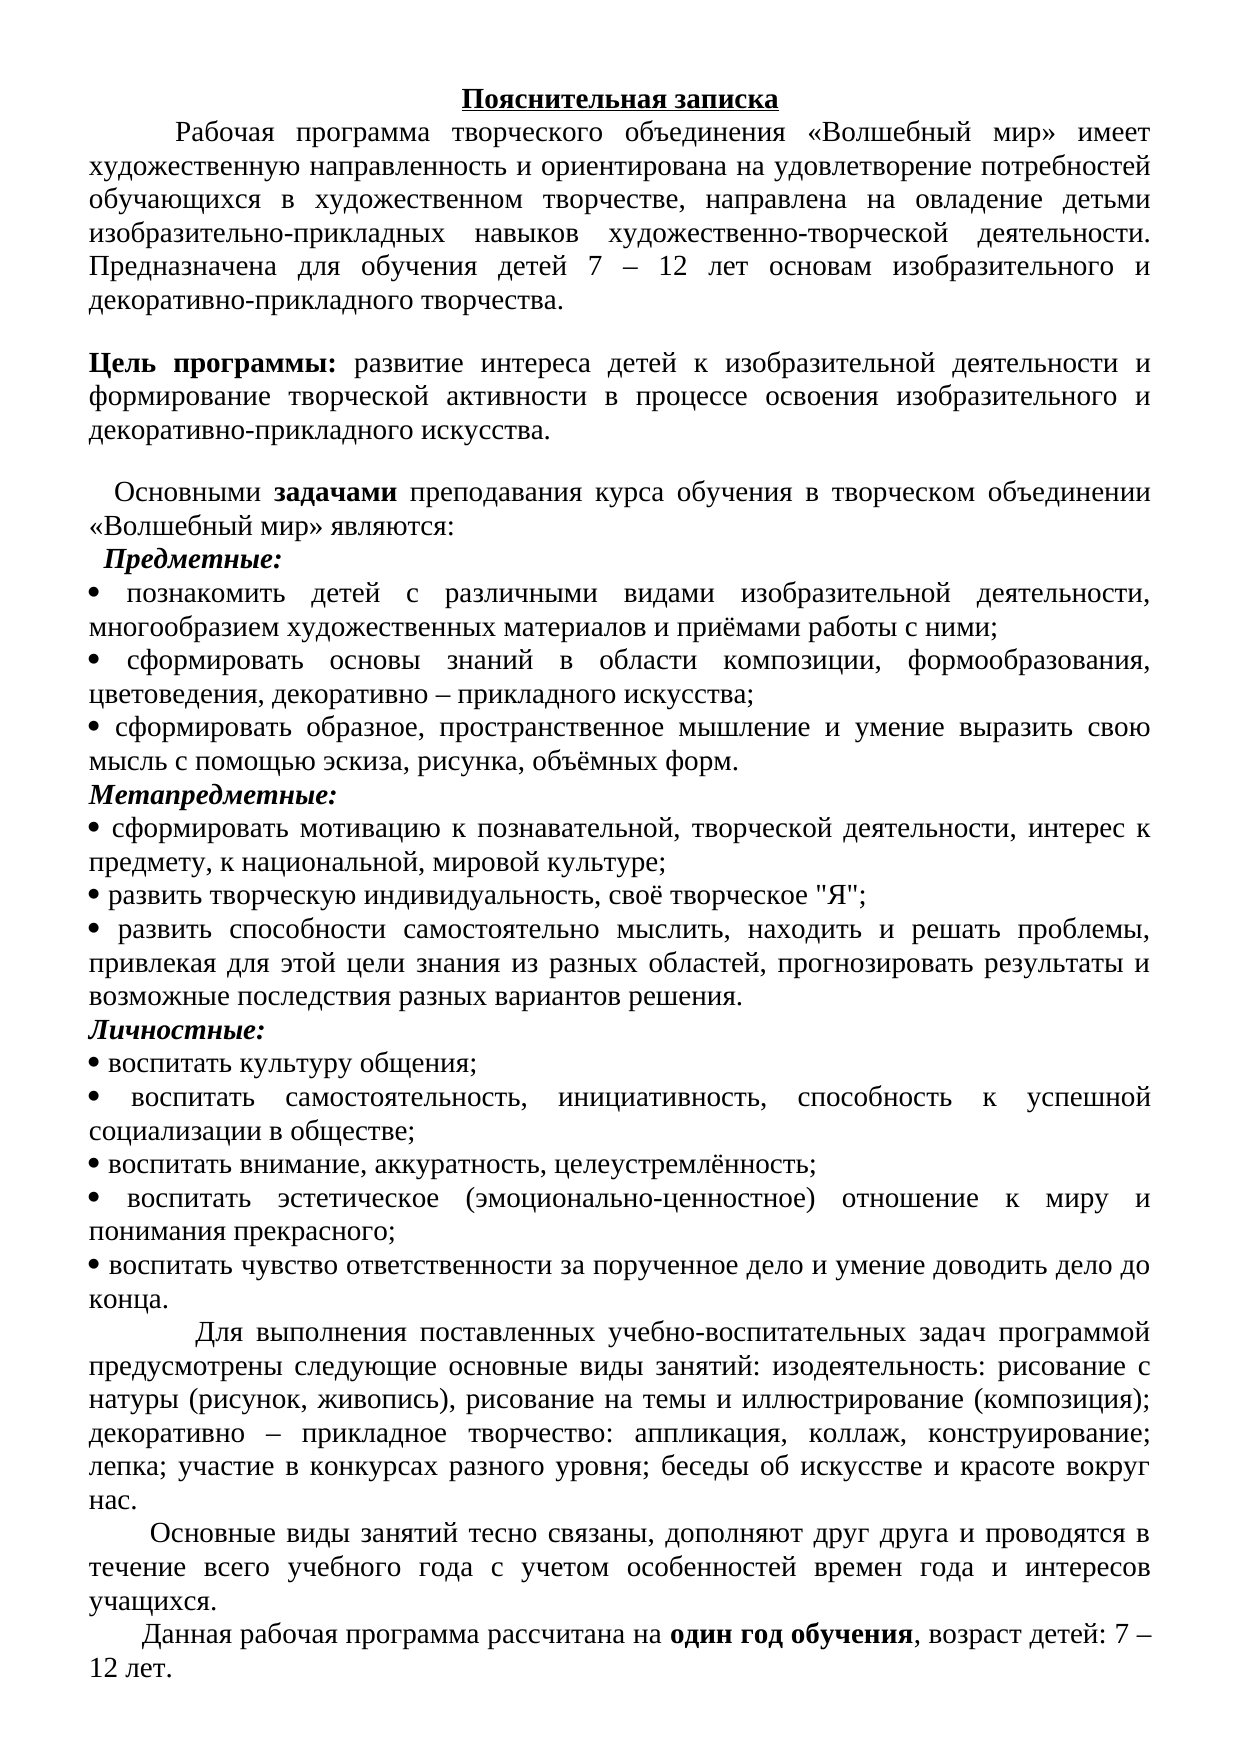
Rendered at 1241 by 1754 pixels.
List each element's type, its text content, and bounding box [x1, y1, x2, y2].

text Метапредметные: [89, 777, 1152, 810]
text развить творческую индивидуальность, своё творческое "Я"; [89, 877, 1152, 911]
text Личностные: [89, 1012, 1152, 1045]
text Цель программы: развитие интереса детей к изобразительной деятельности и формирование творческой активности в процессе освоения изобразительного и декоративно-прикладного искусства. [89, 345, 1152, 445]
text Данная рабочая программа рассчитана на один год обучения, возраст детей: 7 – 12 лет. [89, 1616, 1152, 1683]
text Рабочая программа творческого объединения «Волшебный мир» имеет художественную направленность и ориентирована на удовлетворение потребностей обучающихся в художественном творчестве, направлена на овладение детьми изобразительно-прикладных навыков художественно-творческой деятельности. Предназначена для обучения детей 7 – 12 лет основам изобразительного и декоративно-прикладного творчества. [89, 114, 1152, 316]
text воспитать внимание, аккуратность, целеустремлённость; [89, 1146, 1152, 1180]
text Предметные: [89, 542, 1152, 575]
text воспитать эстетическое (эмоционально-ценностное) отношение к миру и понимания прекрасного; [89, 1180, 1152, 1247]
text Пояснительная записка [89, 81, 1152, 114]
text сформировать образное, пространственное мышление и умение выразить свою мысль с помощью эскиза, рисунка, объёмных форм. [89, 709, 1152, 777]
text Основные виды занятий тесно связаны, дополняют друг друга и проводятся в течение всего учебного года с учетом особенностей времен года и интересов учащихся. [89, 1516, 1152, 1616]
text воспитать культуру общения; [89, 1045, 1152, 1079]
text воспитать самостоятельность, инициативность, способность к успешной социализации в обществе; [89, 1079, 1152, 1146]
text воспитать чувство ответственности за порученное дело и умение доводить дело до конца. [89, 1247, 1152, 1314]
text развить способности самостоятельно мыслить, находить и решать проблемы, привлекая для этой цели знания из разных областей, прогнозировать результаты и возможные последствия разных вариантов решения. [89, 911, 1152, 1012]
text познакомить детей с различными видами изобразительной деятельности, многообразием художественных материалов и приёмами работы с ними; [89, 575, 1152, 642]
text сформировать основы знаний в области композиции, формообразования, цветоведения, декоративно – прикладного искусства; [89, 642, 1152, 709]
text Для выполнения поставленных учебно-воспитательных задач программой предусмотрены следующие основные виды занятий: изодеятельность: рисование с натуры (рисунок, живопись), рисование на темы и иллюстрирование (композиция); декоративно – прикладное творчество: аппликация, коллаж, конструирование; лепка; участие в конкурсах разного уровня; беседы об искусстве и красоте вокруг нас. [89, 1314, 1152, 1516]
text сформировать мотивацию к познавательной, творческой деятельности, интерес к предмету, к национальной, мировой культуре; [89, 810, 1152, 877]
text Основными задачами преподавания курса обучения в творческом объединении «Волшебный мир» являются: [89, 474, 1152, 542]
